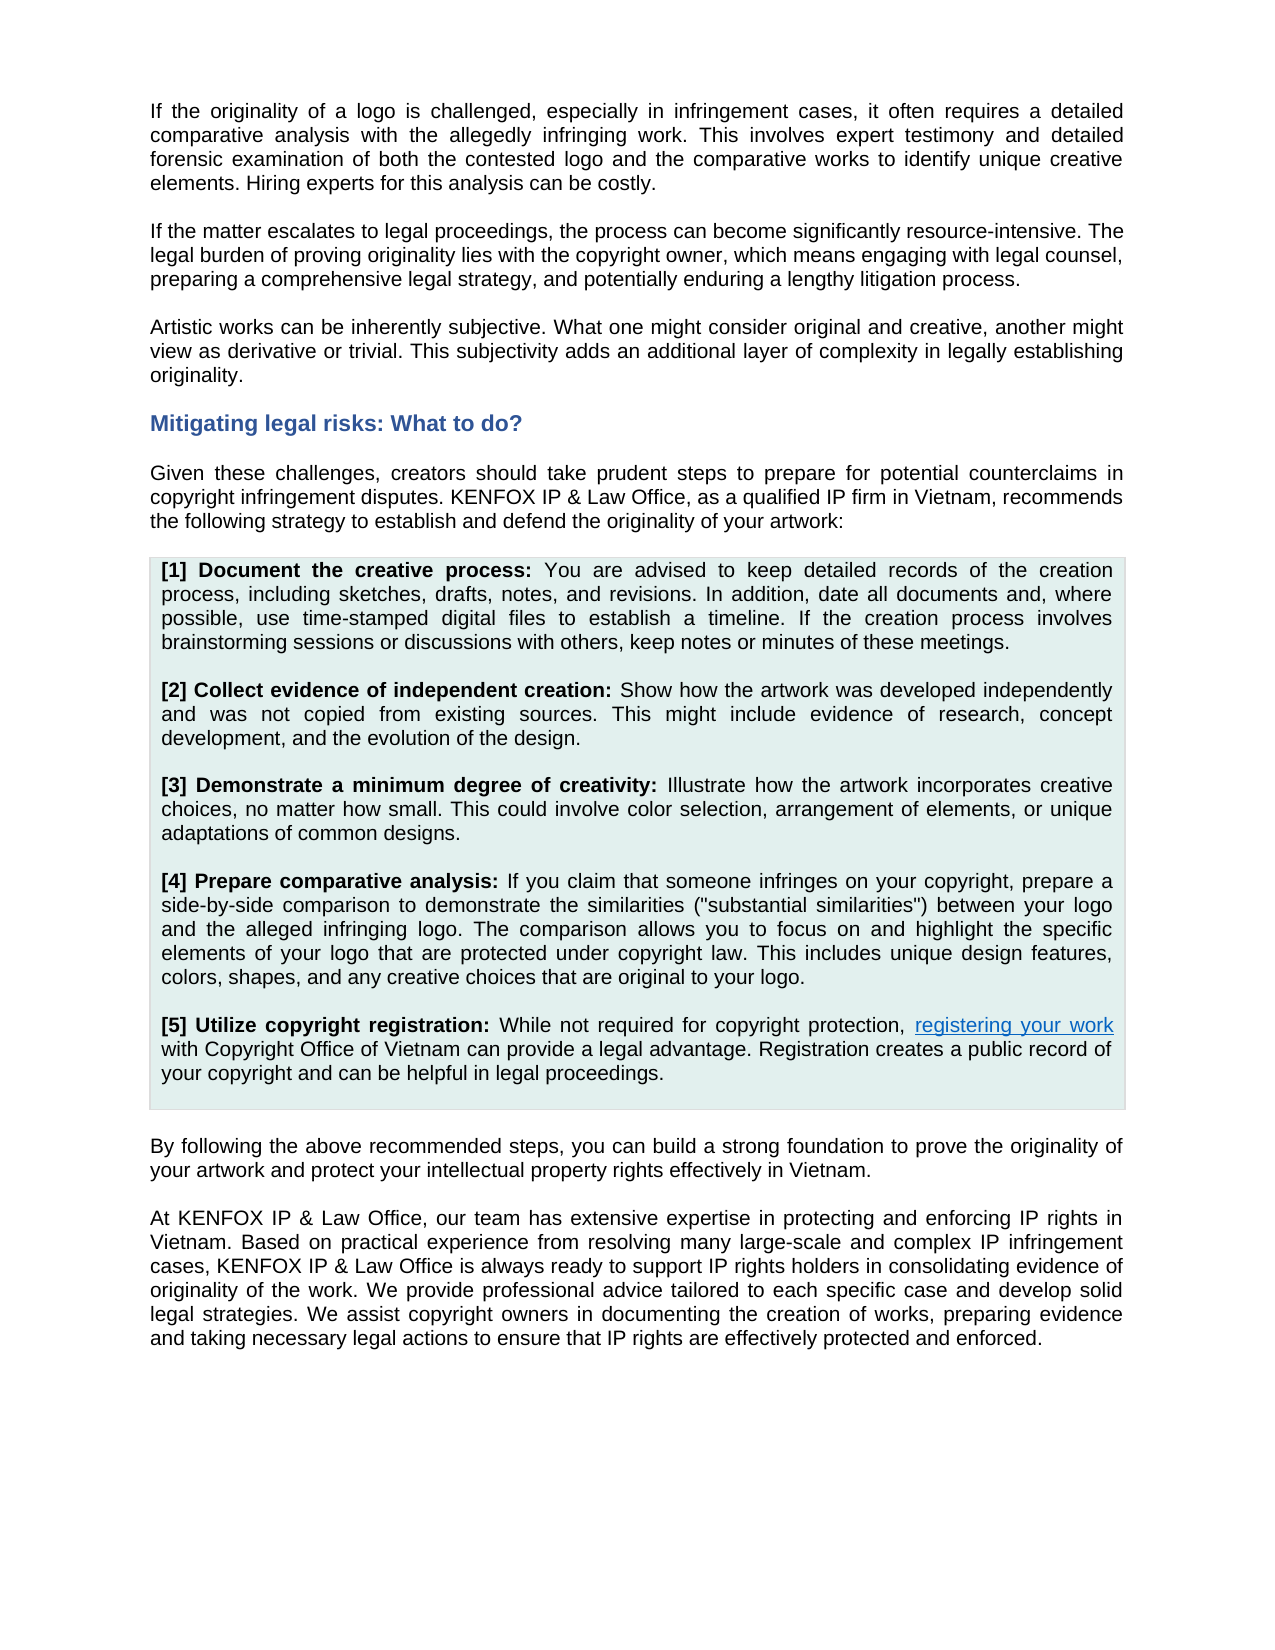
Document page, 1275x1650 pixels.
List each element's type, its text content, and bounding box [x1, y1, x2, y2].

table_header [1] Document the creative process: You are advised to keep detailed records of the creation process, including sketches, drafts, notes, and revisions. In addition, date all documents and, where possible, use time-stamped digital files to establish a timeline. If the creation process involves brainstorming sessions or discussions with others, keep notes or minutes of these meetings. [2] Collect evidence of independent creation: Show how the artwork was developed independently and was not copied from existing sources. This might include evidence of research, concept development, and the evolution of the design. [3] Demonstrate a minimum degree of creativity: Illustrate how the artwork incorporates creative choices, no matter how small. This could involve color selection, arrangement of elements, or unique adaptations of common designs. [4] Prepare comparative analysis: If you claim that someone infringes on your copyright, prepare a side-by-side comparison to demonstrate the similarities ("substantial similarities") between your logo and the alleged infringing logo. The comparison allows you to focus on and highlight the specific elements of your logo that are protected under copyright law. This includes unique design features, colors, shapes, and any creative choices that are original to your logo. [5] Utilize copyright registration: While not required for copyright protection, registering your work with Copyright Office of Vietnam can provide a legal advantage. Registration creates a public record of your copyright and can be helpful in legal proceedings. [151, 558, 1124, 1109]
text If the originality of a logo is challenged, especially in infringement cases, it often requires a detailed comparative analysis with the allegedly infringing work. This involves expert testimony and detailed forensic examination of both the contested logo and the comparative works to identify unique creative elements. Hiring experts for this analysis can be costly. [150, 99, 1125, 195]
text Artistic works can be inherently subjective. What one might consider original and creative, another might view as derivative or trivial. This subjectivity adds an additional layer of complexity in legally establishing originality. [150, 314, 1125, 386]
text If the matter escalates to legal proceedings, the process can become significantly resource-intensive. The legal burden of proving originality lies with the copyright owner, which means engaging with legal counsel, preparing a comprehensive legal strategy, and potentially enduring a lengthy litigation process. [150, 219, 1125, 291]
text Mitigating legal risks: What to do? [150, 410, 1125, 437]
text By following the above recommended steps, you can build a strong foundation to prove the originality of your artwork and protect your intellectual property rights effectively in Vietnam. [150, 1134, 1125, 1182]
text At KENFOX IP & Law Office, our team has extensive expertise in protecting and enforcing IP rights in Vietnam. Based on practical experience from resolving many large-scale and complex IP infringement cases, KENFOX IP & Law Office is always ready to support IP rights holders in consolidating evidence of originality of the work. We provide professional advice tailored to each specific case and develop solid legal strategies. We assist copyright owners in documenting the creation of works, preparing evidence and taking necessary legal actions to ensure that IP rights are effectively protected and enforced. [150, 1206, 1125, 1349]
text Given these challenges, creators should take prudent steps to prepare for potential counterclaims in copyright infringement disputes. KENFOX IP & Law Office, as a qualified IP firm in Vietnam, recommends the following strategy to establish and defend the originality of your artwork: [150, 461, 1125, 533]
